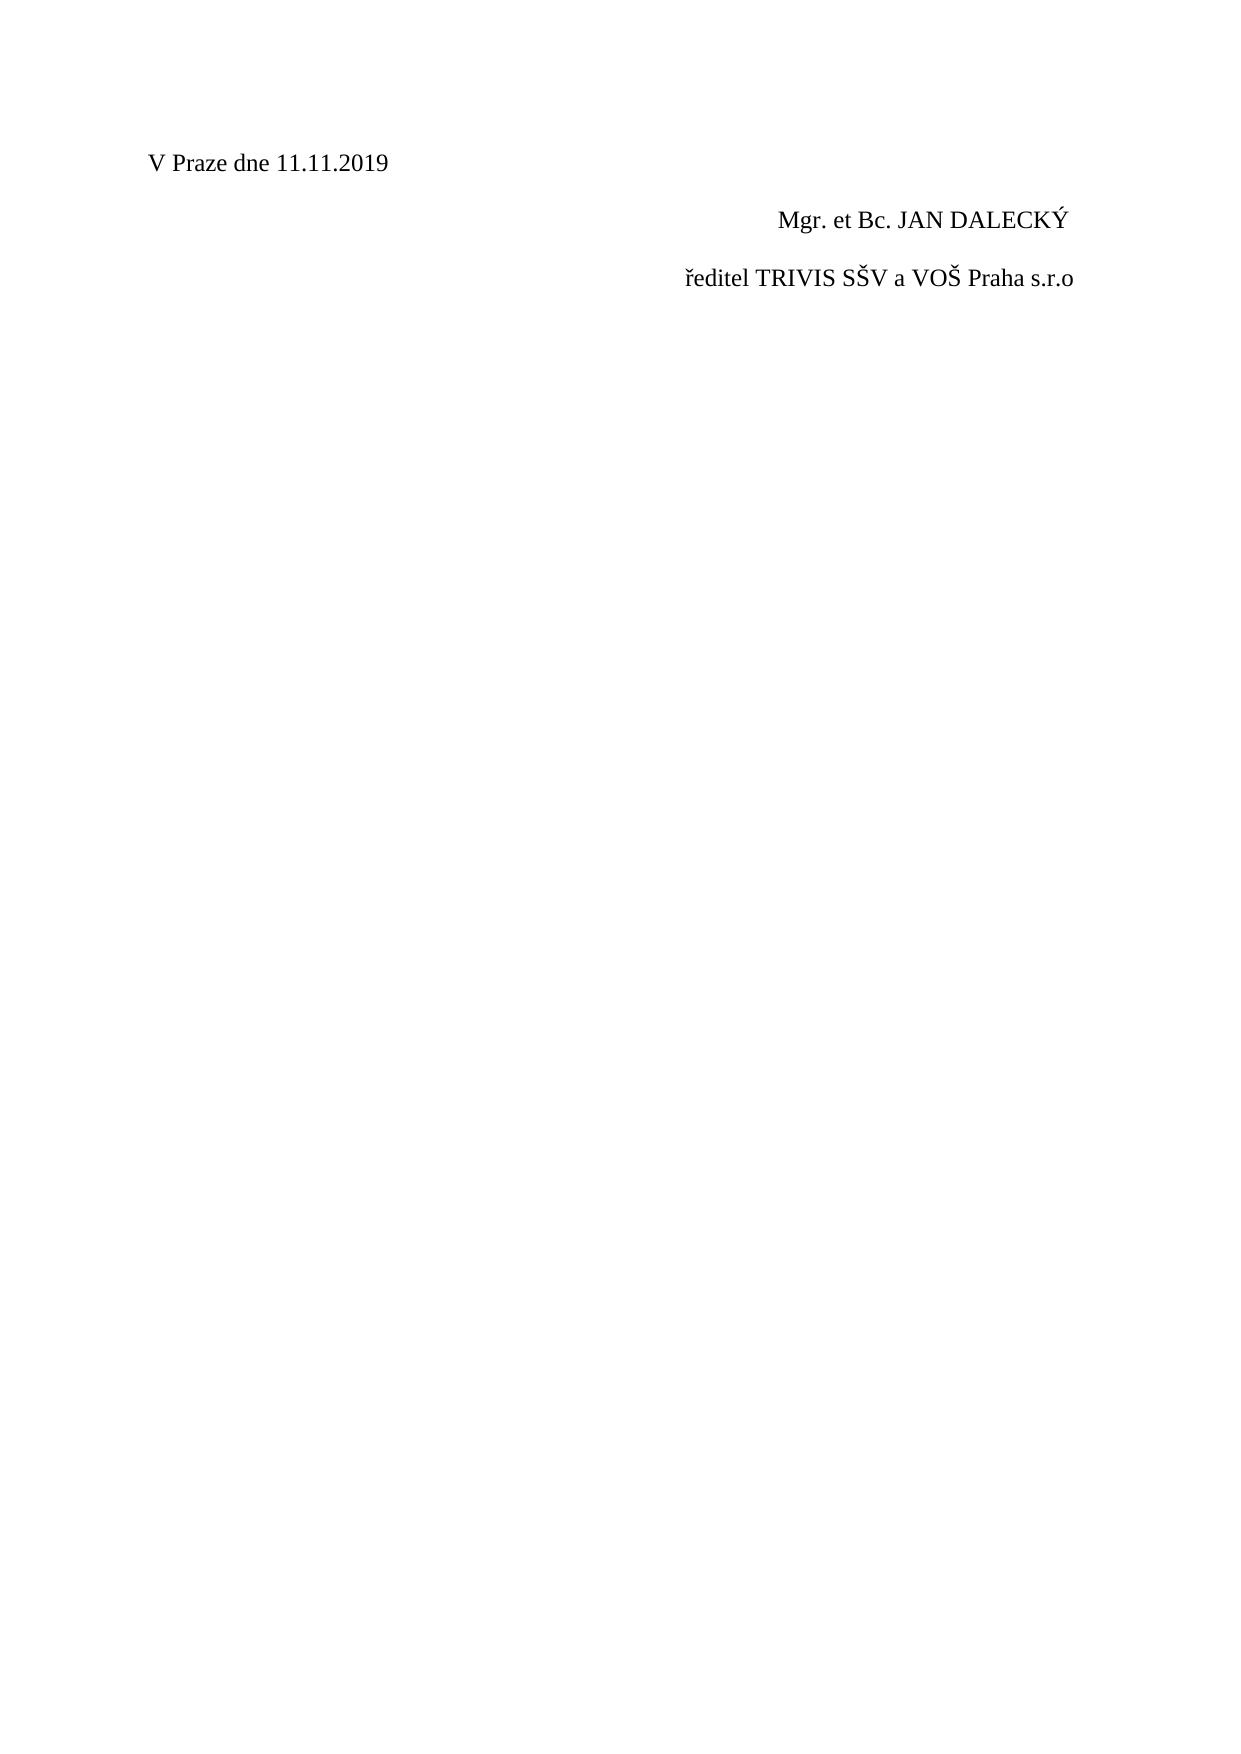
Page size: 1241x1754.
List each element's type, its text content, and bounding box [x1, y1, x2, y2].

text V Praze dne 11.11.2019 [148, 148, 1093, 176]
text Mgr. et Bc. JAN DALECKÝ [148, 205, 1093, 234]
text ředitel TRIVIS SŠV a VOŠ Praha s.r.o [148, 263, 1093, 291]
